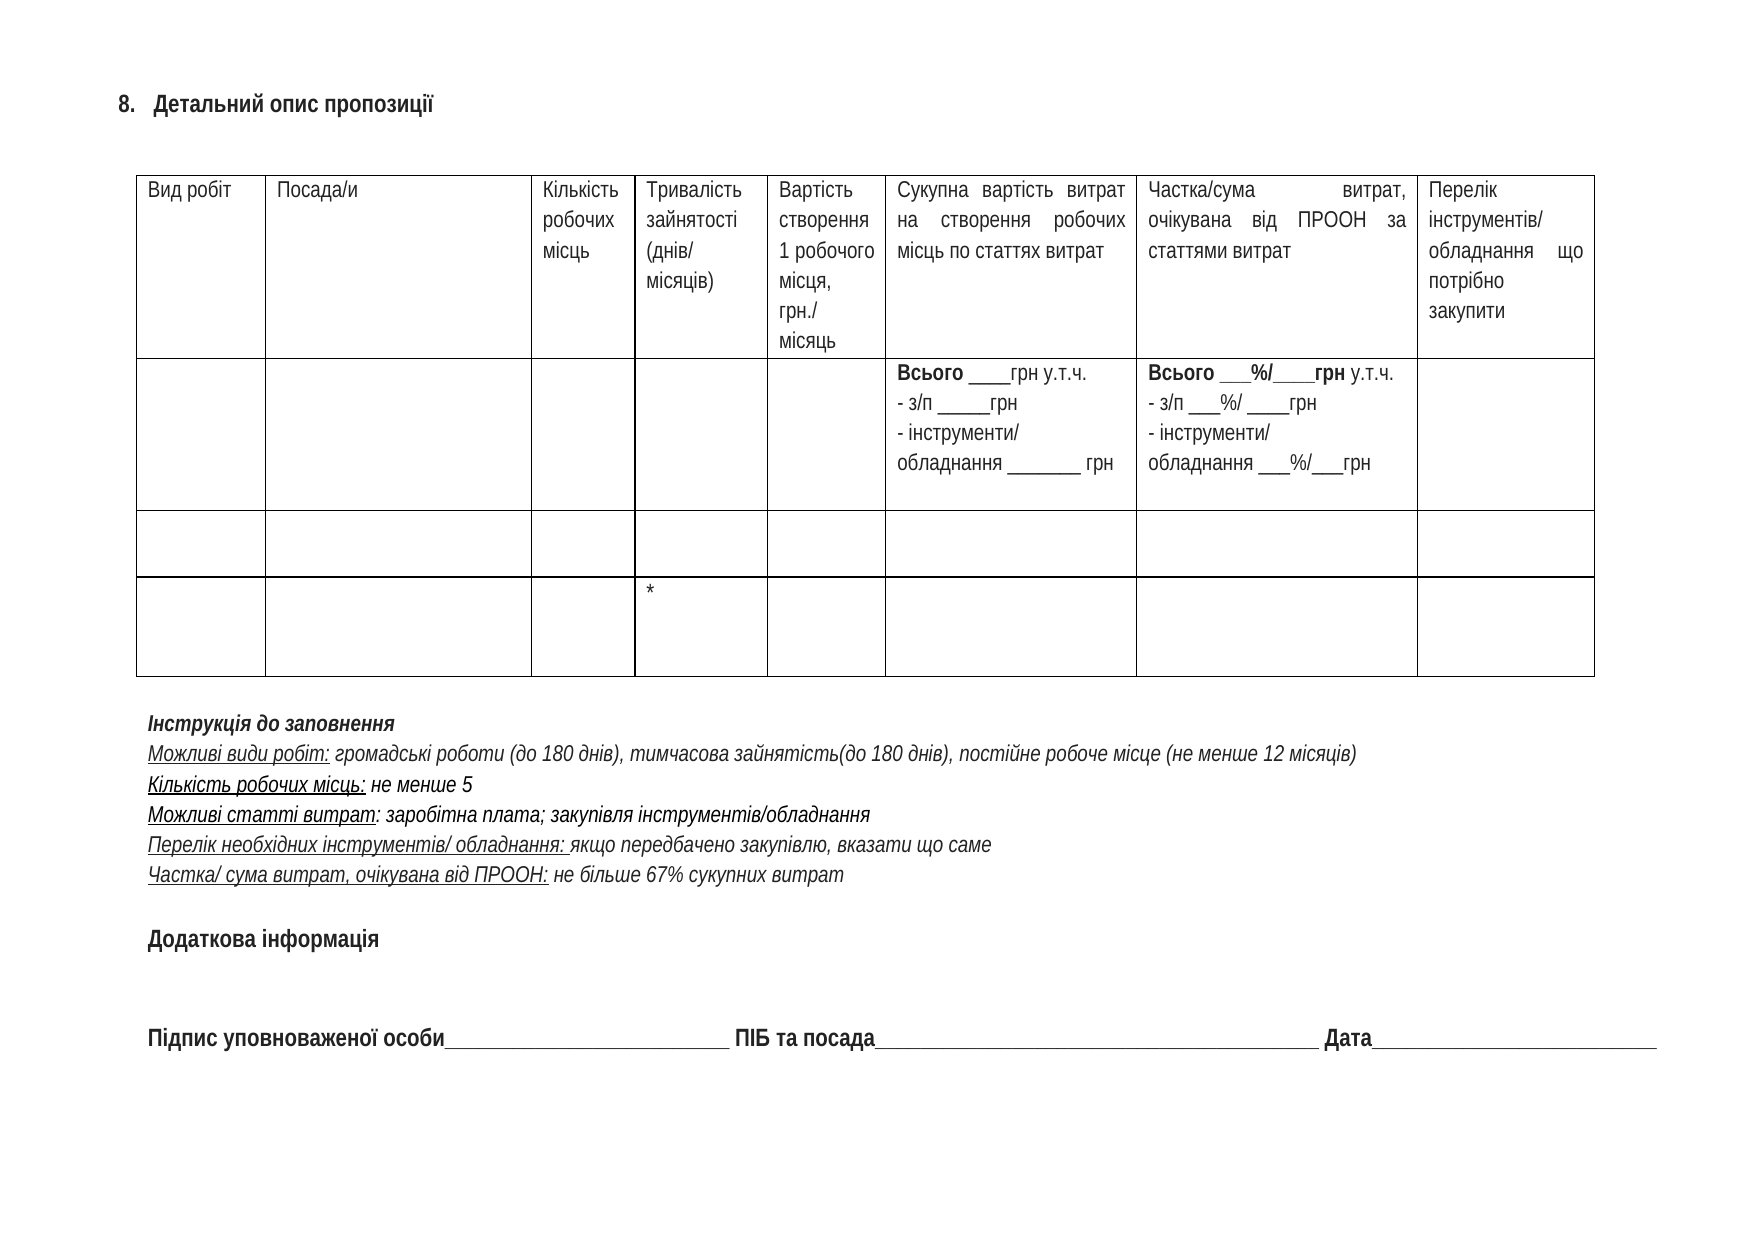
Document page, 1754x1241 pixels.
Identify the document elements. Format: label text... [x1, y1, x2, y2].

table_cell [137, 359, 265, 509]
table_cell [266, 578, 531, 676]
list Можливі види робіт: громадські роботи (до 180 днів), тимчасова зайнятість(до 180 днів), постійне робоче місце (не менше 12 місяців) [148, 740, 1665, 767]
list Можливі статті витрат: заробітна плата; закупівля інструментів/обладнання [148, 801, 1665, 827]
list Інструкція до заповнення [148, 710, 1665, 737]
table_cell [266, 511, 531, 576]
table_cell [1137, 578, 1417, 676]
table_cell [636, 359, 767, 509]
table_cell [1418, 578, 1594, 676]
table_header Перелік інструментів/ обладнання що потрібно закупити [1418, 176, 1594, 357]
table_cell [636, 511, 767, 576]
table_cell [266, 359, 531, 509]
table_header Тривалість зайнятості (днів/ місяців) [636, 176, 767, 357]
table_cell [1137, 511, 1417, 576]
table_cell Всього ____грн у.т.ч. - з/п _____грн - інструменти/ обладнання _______ грн [886, 359, 1136, 509]
table_cell [137, 511, 265, 576]
table_cell [532, 511, 634, 576]
text Додаткова інформація [148, 924, 1665, 953]
table_cell [886, 578, 1136, 676]
table_cell * [636, 578, 767, 676]
table_cell [137, 578, 265, 676]
table_cell [532, 578, 634, 676]
table_cell [532, 359, 634, 509]
list Детальний опис пропозиції [118, 88, 1665, 117]
table_cell [768, 511, 885, 576]
table_header Вартість створення 1 робочого місця, грн./ місяць [768, 176, 885, 357]
text Частка/ сума витрат, очікувана від ПРООН: не більше 67% сукупних витрат [148, 861, 1665, 888]
table_cell [768, 359, 885, 509]
table_header Посада/и [266, 176, 531, 357]
table_cell Всього ___%/____грн у.т.ч. - з/п ___%/ ____грн - інструменти/ обладнання ___%/___грн [1137, 359, 1417, 509]
table_cell [886, 511, 1136, 576]
table_cell [1418, 511, 1594, 576]
table_header Кількість робочих місць [532, 176, 634, 357]
table_cell [768, 578, 885, 676]
table_cell [1418, 359, 1594, 509]
table_header Частка/сума витрат, очікувана від ПРООН за статтями витрат [1137, 176, 1417, 357]
table_header Сукупна вартість витрат на створення робочих місць по статтях витрат [886, 176, 1136, 357]
text Перелік необхідних інструментів/ обладнання: якщо передбачено закупівлю, вказати що саме [148, 831, 1665, 857]
table_header Вид робіт [137, 176, 265, 357]
text Підпис уповноваженої особи_________________________ ПІБ та посада_______________________________________ Дата_________________________ [148, 1023, 1665, 1052]
list Кількість робочих місць: не менше 5 [148, 771, 1665, 797]
